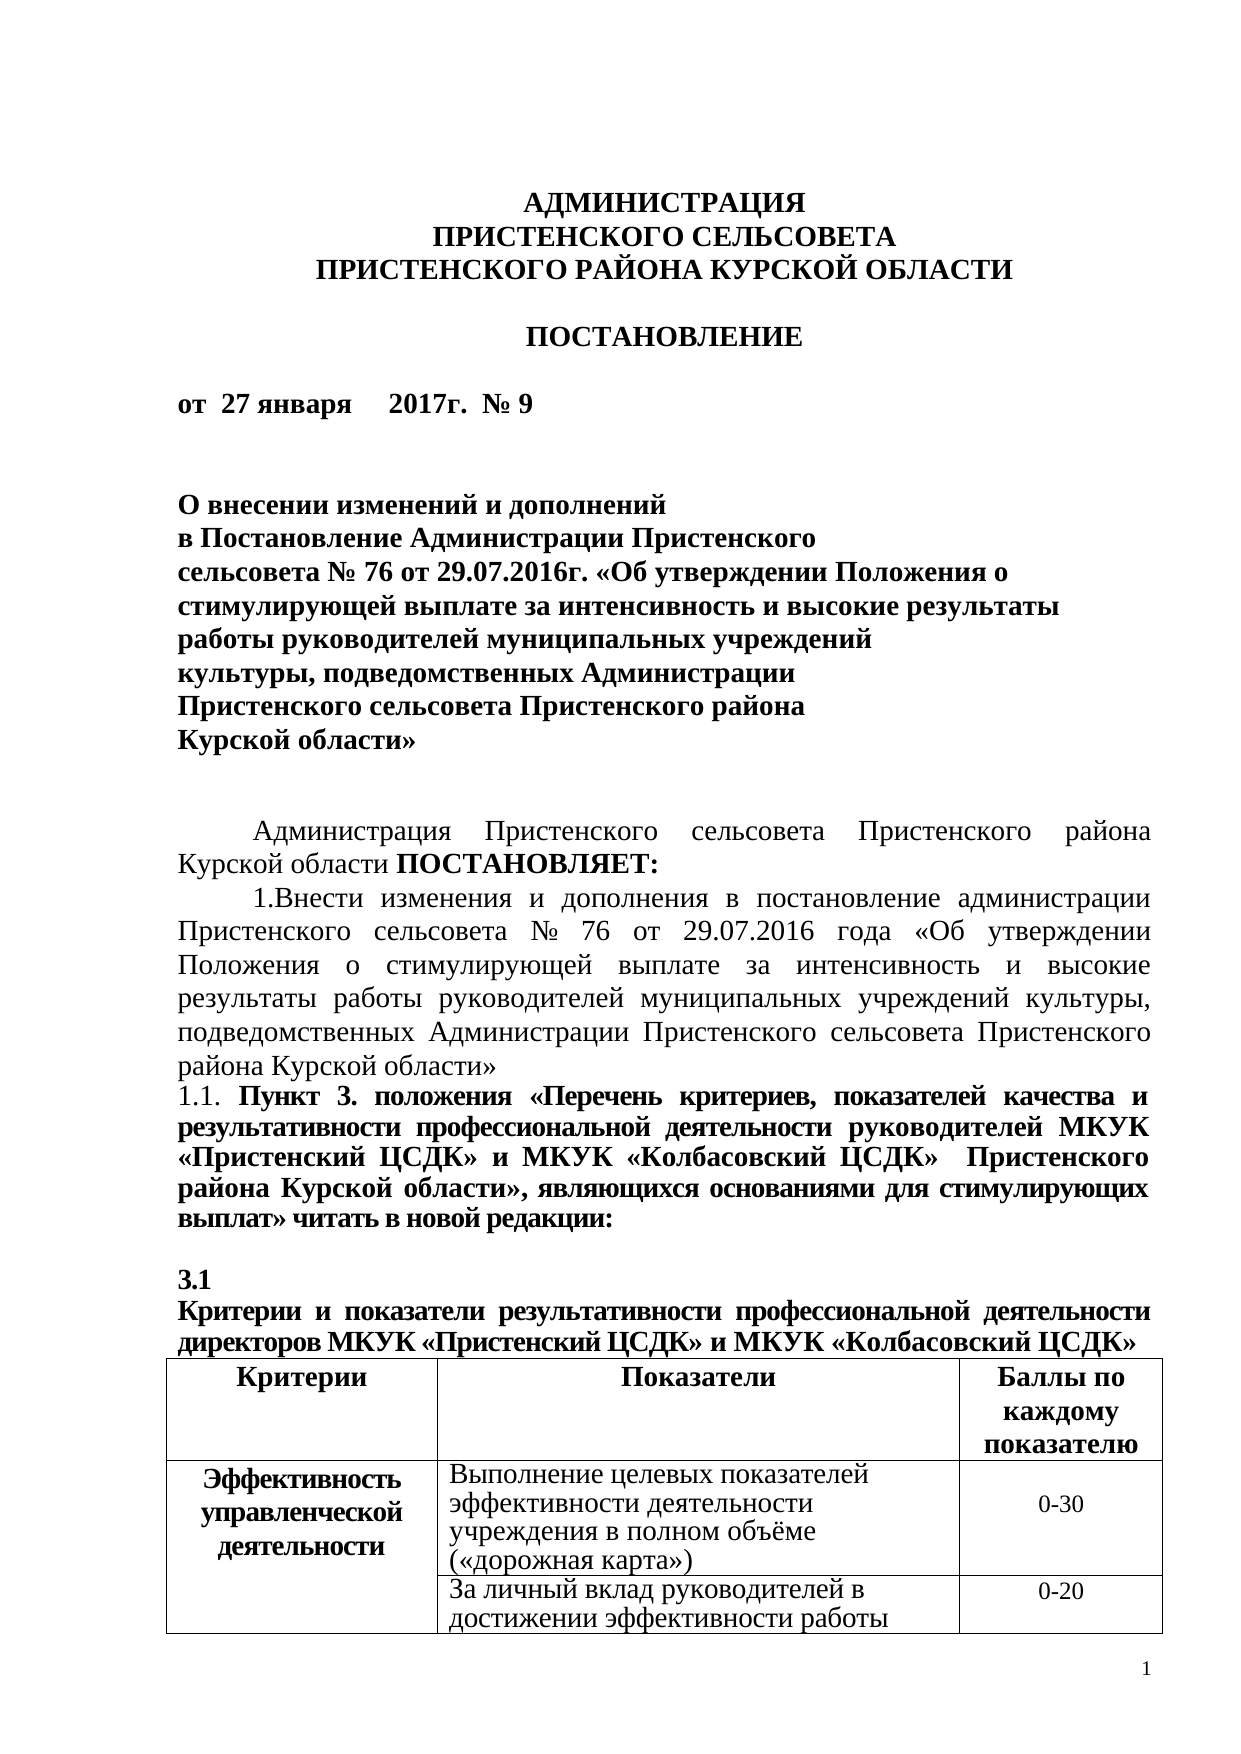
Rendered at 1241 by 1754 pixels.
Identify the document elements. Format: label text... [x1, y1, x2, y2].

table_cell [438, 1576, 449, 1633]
text работы руководителей муниципальных учреждений [177, 621, 1152, 655]
text от 27 января 2017г. № 9 [177, 386, 1152, 420]
text Администрация Пристенского сельсовета Пристенского района Курской области ПОСТАНОВЛЯЕТ: [177, 813, 1152, 880]
text сельсовета № 76 от 29.07.2016г. «Об утверждении Положения о стимулирующей выплате за интенсивность и высокие результаты [177, 554, 1152, 621]
text 1.Внести изменения и дополнения в постановление администрации Пристенского сельсовета № 76 от 29.07.2016 года «Об утверждении Положения о стимулирующей выплате за интенсивность и высокие результаты работы руководителей муниципальных учреждений культуры, подведомственных Администрации Пристенского сельсовета Пристенского района Курской области» [177, 880, 1152, 1081]
table_header Критерии [167, 1359, 437, 1460]
text ПОСТАНОВЛЕНИЕ [177, 319, 1152, 353]
text Критерии и показатели результативности профессиональной деятельности директоров МКУК «Пристенский ЦСДК» и МКУК «Колбасовский ЦСДК» [177, 1296, 1152, 1358]
table_cell 0-30 [960, 1461, 1162, 1575]
text ПРИСТЕНСКОГО РАЙОНА КУРСКОЙ ОБЛАСТИ [177, 252, 1152, 286]
text 3.1 [177, 1265, 1152, 1296]
table_header Показатели [438, 1359, 959, 1460]
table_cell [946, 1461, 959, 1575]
text О внесении изменений и дополнений [177, 487, 1152, 521]
table_header Баллы по каждому показателю [960, 1359, 1162, 1460]
text ПРИСТЕНСКОГО СЕЛЬСОВЕТА [177, 219, 1152, 252]
text 1.1. Пункт 3. положения «Перечень критериев, показателей качества и результативности профессиональной деятельности руководителей МКУК «Пристенский ЦСДК» и МКУК «Колбасовский ЦСДК» Пристенского района Курской области», являющихся основаниями для стимулирующих выплат» читать в новой редакции: [177, 1081, 1149, 1234]
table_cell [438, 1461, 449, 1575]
table_cell Эффективность управленческой деятельности [167, 1461, 437, 1633]
table_cell 0-20 [960, 1576, 1162, 1633]
text в Постановление Администрации Пристенского [177, 521, 1152, 554]
text АДМИНИСТРАЦИЯ [177, 185, 1152, 219]
text Пристенского сельсовета Пристенского района [177, 688, 1152, 722]
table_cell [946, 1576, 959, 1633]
text культуры, подведомственных Администрации [177, 655, 1152, 688]
text Курской области» [177, 722, 1152, 755]
